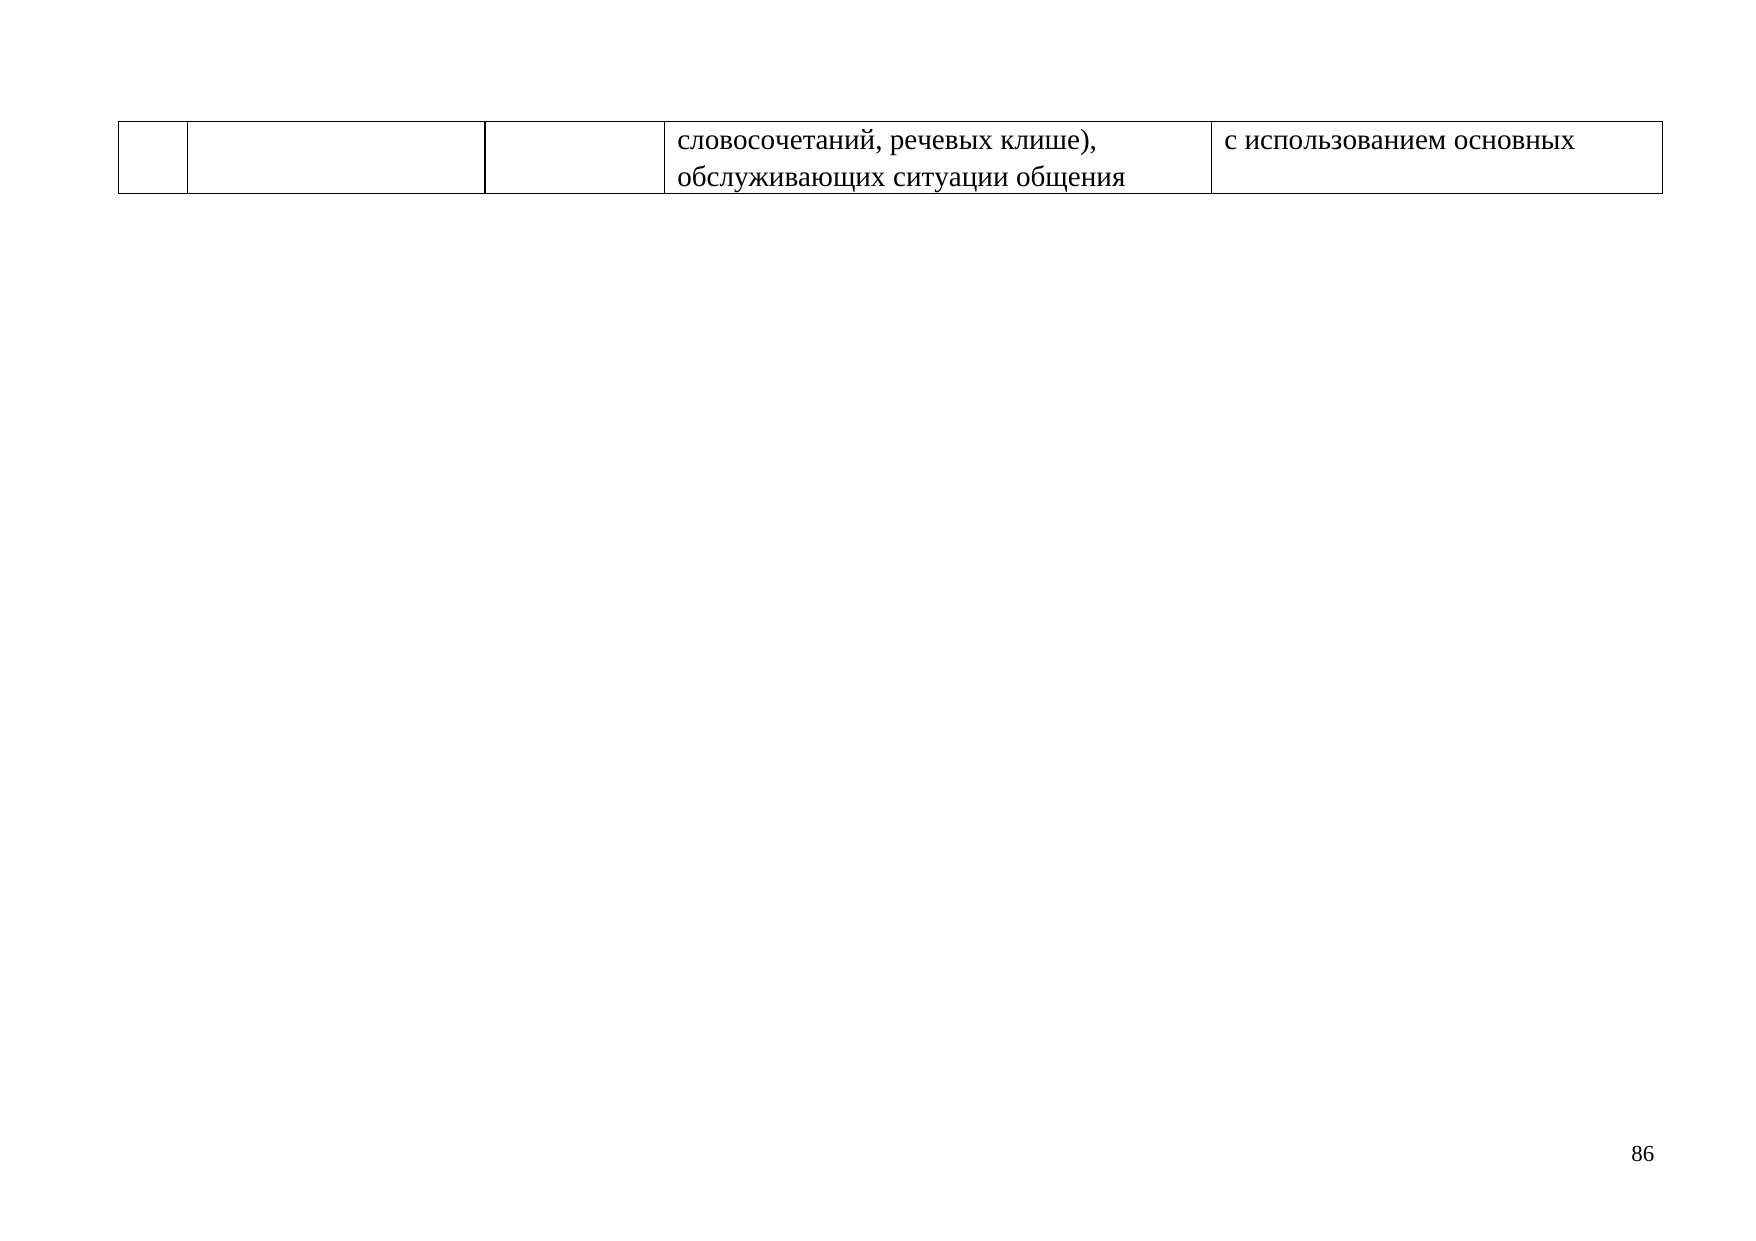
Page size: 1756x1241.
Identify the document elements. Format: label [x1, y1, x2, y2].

table_header [188, 122, 484, 193]
table_header [119, 122, 187, 193]
table_header [665, 122, 1211, 193]
table_header [486, 122, 664, 193]
table_header [1212, 122, 1662, 193]
